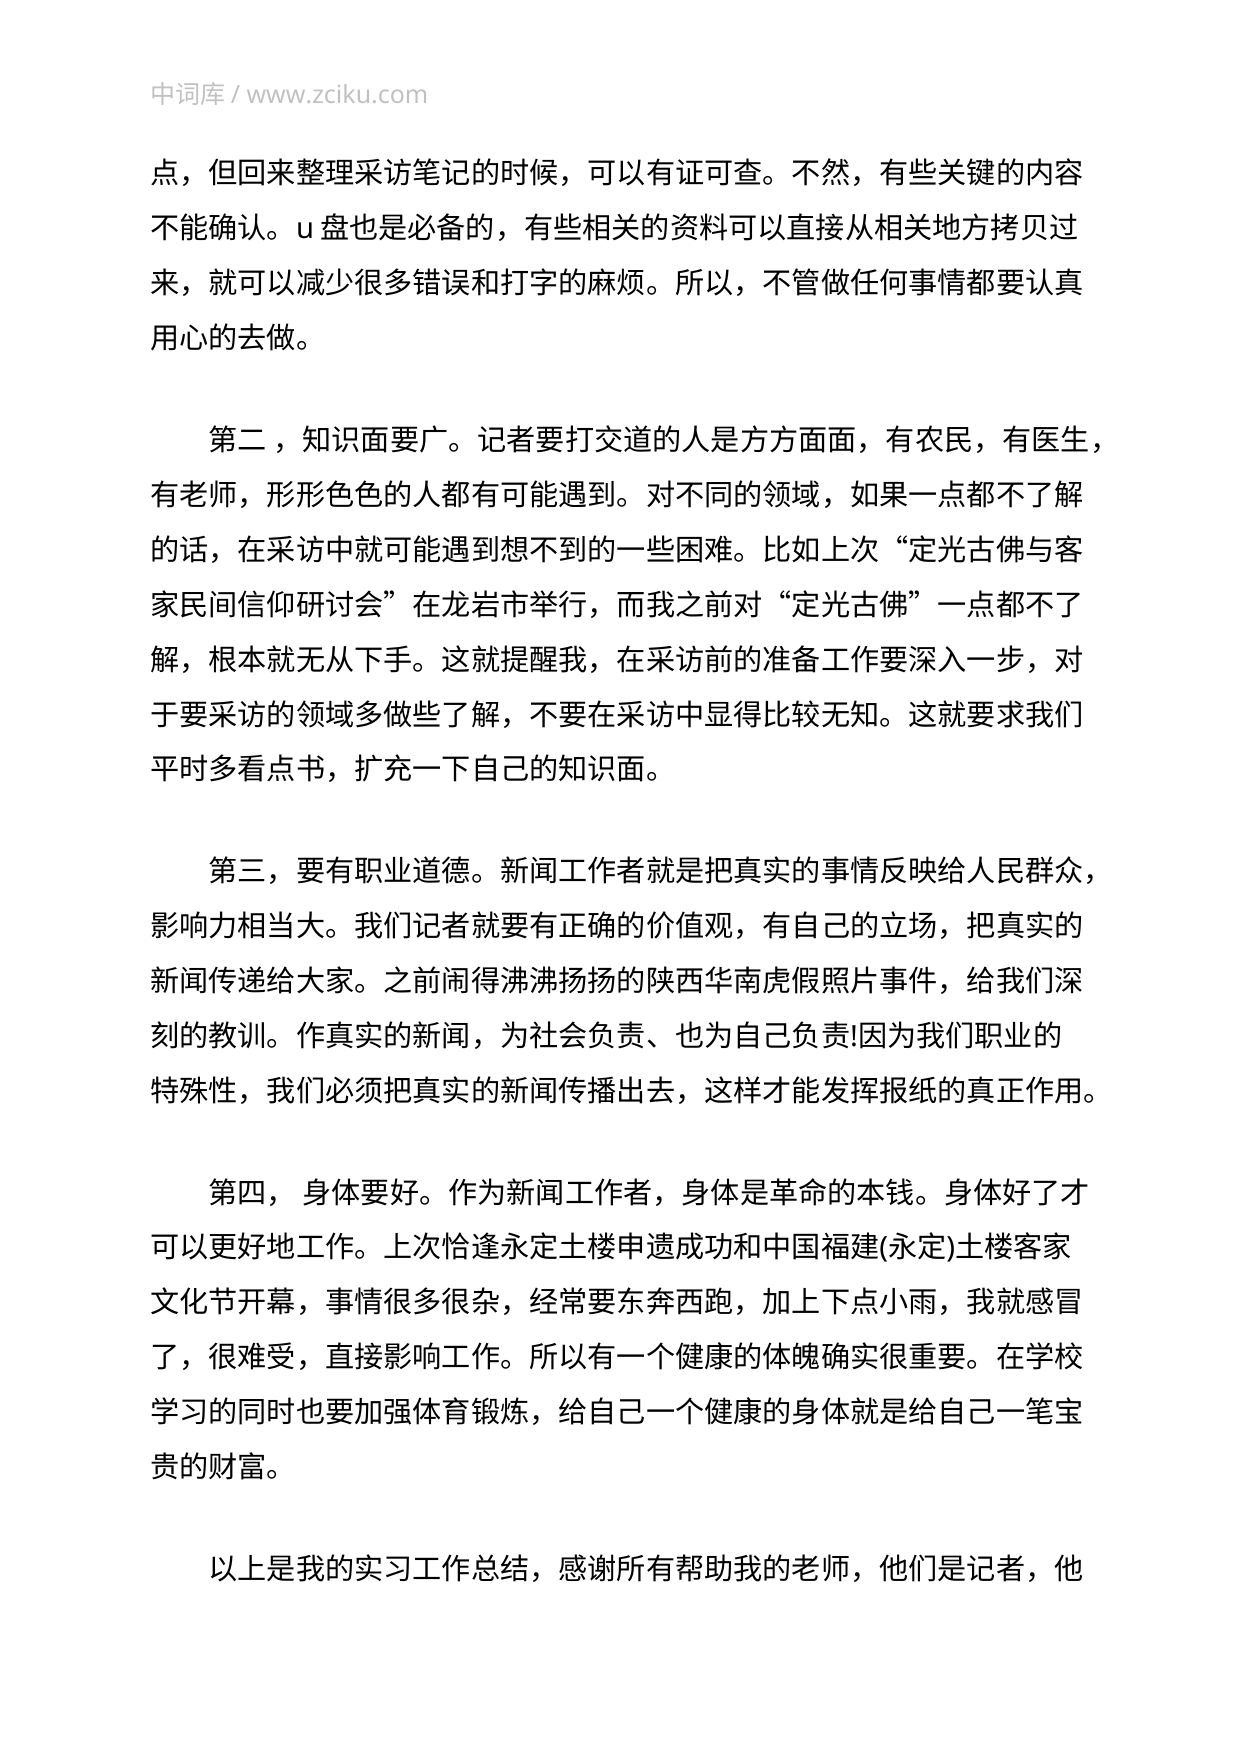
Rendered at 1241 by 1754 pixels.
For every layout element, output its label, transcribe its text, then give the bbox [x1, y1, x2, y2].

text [150, 1546, 1090, 1588]
text 第三，要有职业道德。新闻工作者就是把真实的事情反映给人民群众，影响力相当大。我们记者就要有正确的价值观，有自己的立场，把真实的新闻传递给大家。之前闹得沸沸扬扬的陕西华南虎假照片事件，给我们深刻的教训。作真实的新闻，为社会负责、也为自己负责!因为我们职业的特殊性，我们必须把真实的新闻传播出去，这样才能发挥报纸的真正作用。 [150, 848, 1090, 1110]
text 第二 ，知识面要广。记者要打交道的人是方方面面，有农民，有医生，有老师，形形色色的人都有可能遇到。对不同的领域，如果一点都不了解的话，在采访中就可能遇到想不到的一些困难。比如上次“定光古佛与客家民间信仰研讨会”在龙岩市举行，而我之前对“定光古佛”一点都不了解，根本就无从下手。这就提醒我，在采访前的准备工作要深入一步，对于要采访的领域多做些了解，不要在采访中显得比较无知。这就要求我们平时多看点书，扩充一下自己的知识面。 [150, 417, 1090, 788]
text 第四， 身体要好。作为新闻工作者，身体是革命的本钱。身体好了才可以更好地工作。上次恰逢永定土楼申遗成功和中国福建(永定)土楼客家文化节开幕，事情很多很杂，经常要东奔西跑，加上下点小雨，我就感冒了，很难受，直接影响工作。所以有一个健康的体魄确实很重要。在学校学习的同时也要加强体育锻炼，给自己一个健康的身体就是给自己一笔宝贵的财富。 [150, 1169, 1090, 1486]
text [150, 150, 1090, 357]
